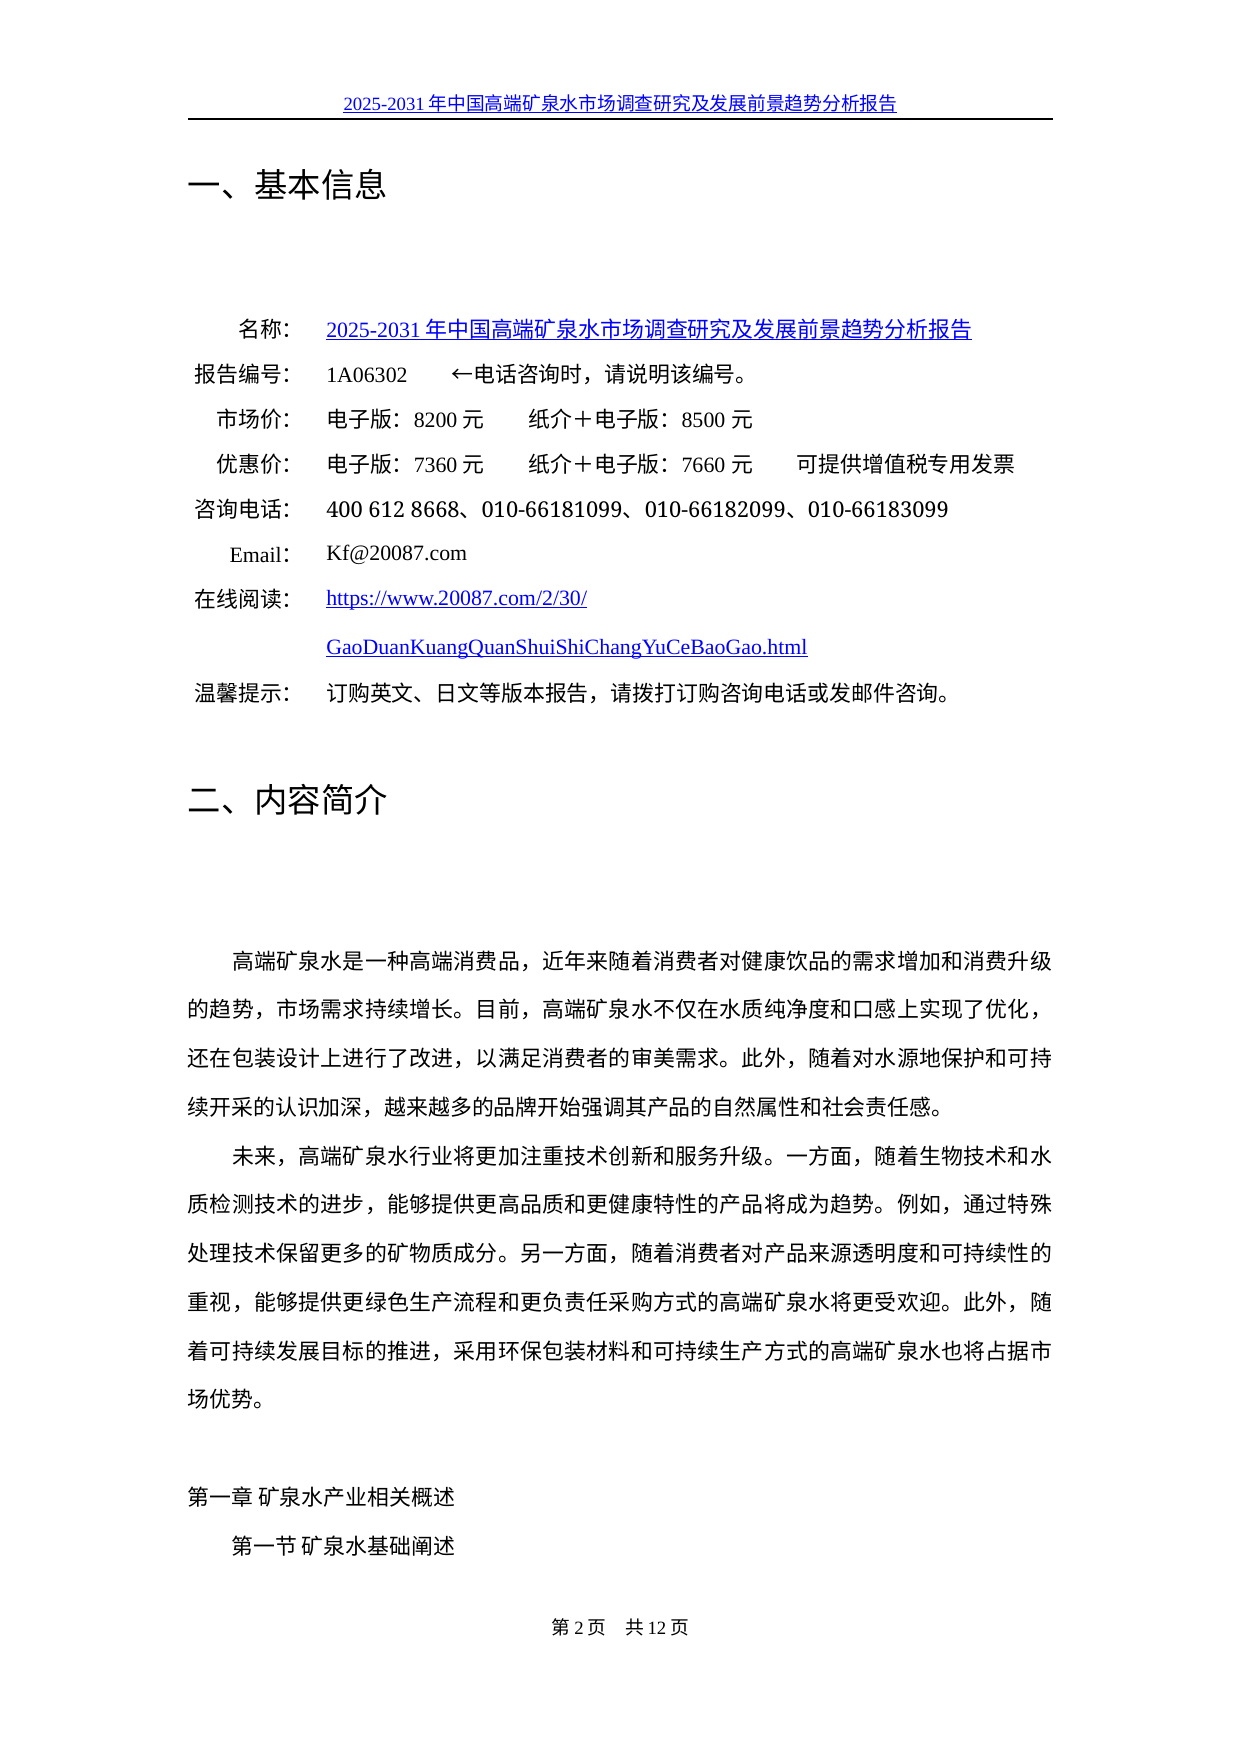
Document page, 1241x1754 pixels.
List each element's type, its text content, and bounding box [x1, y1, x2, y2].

table_cell 订购英文、日文等版本报告，请拨打订购咨询电话或发邮件咨询。 [315, 675, 1073, 720]
table_cell 优惠价： [167, 447, 315, 492]
table_cell Kf@20087.com [315, 537, 1073, 582]
table_cell Email： [167, 537, 315, 582]
table_cell 400 612 8668、010-66181099、010-66182099、010-66183099 [315, 492, 1073, 537]
table_header 2025-2031年中国高端矿泉水市场调查研究及发展前景趋势分析报告 [315, 312, 1073, 357]
table_cell 市场价： [167, 402, 315, 447]
table_header 名称： [167, 312, 315, 357]
table_cell 1A06302 ←电话咨询时，请说明该编号。 [315, 357, 1073, 402]
table_cell 电子版：7360 元 纸介＋电子版：7660 元 可提供增值税专用发票 [315, 447, 1073, 492]
title 一、基本信息 [187, 150, 1053, 215]
table_cell 报告编号： [167, 357, 315, 402]
table_cell 电子版：8200 元 纸介＋电子版：8500 元 [315, 402, 1073, 447]
table_cell 咨询电话： [167, 492, 315, 537]
table_cell [315, 582, 1073, 675]
title 二、内容简介 [187, 766, 1053, 831]
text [187, 943, 1053, 1561]
table_cell 在线阅读： [167, 582, 315, 675]
table_cell 温馨提示： [167, 675, 315, 720]
